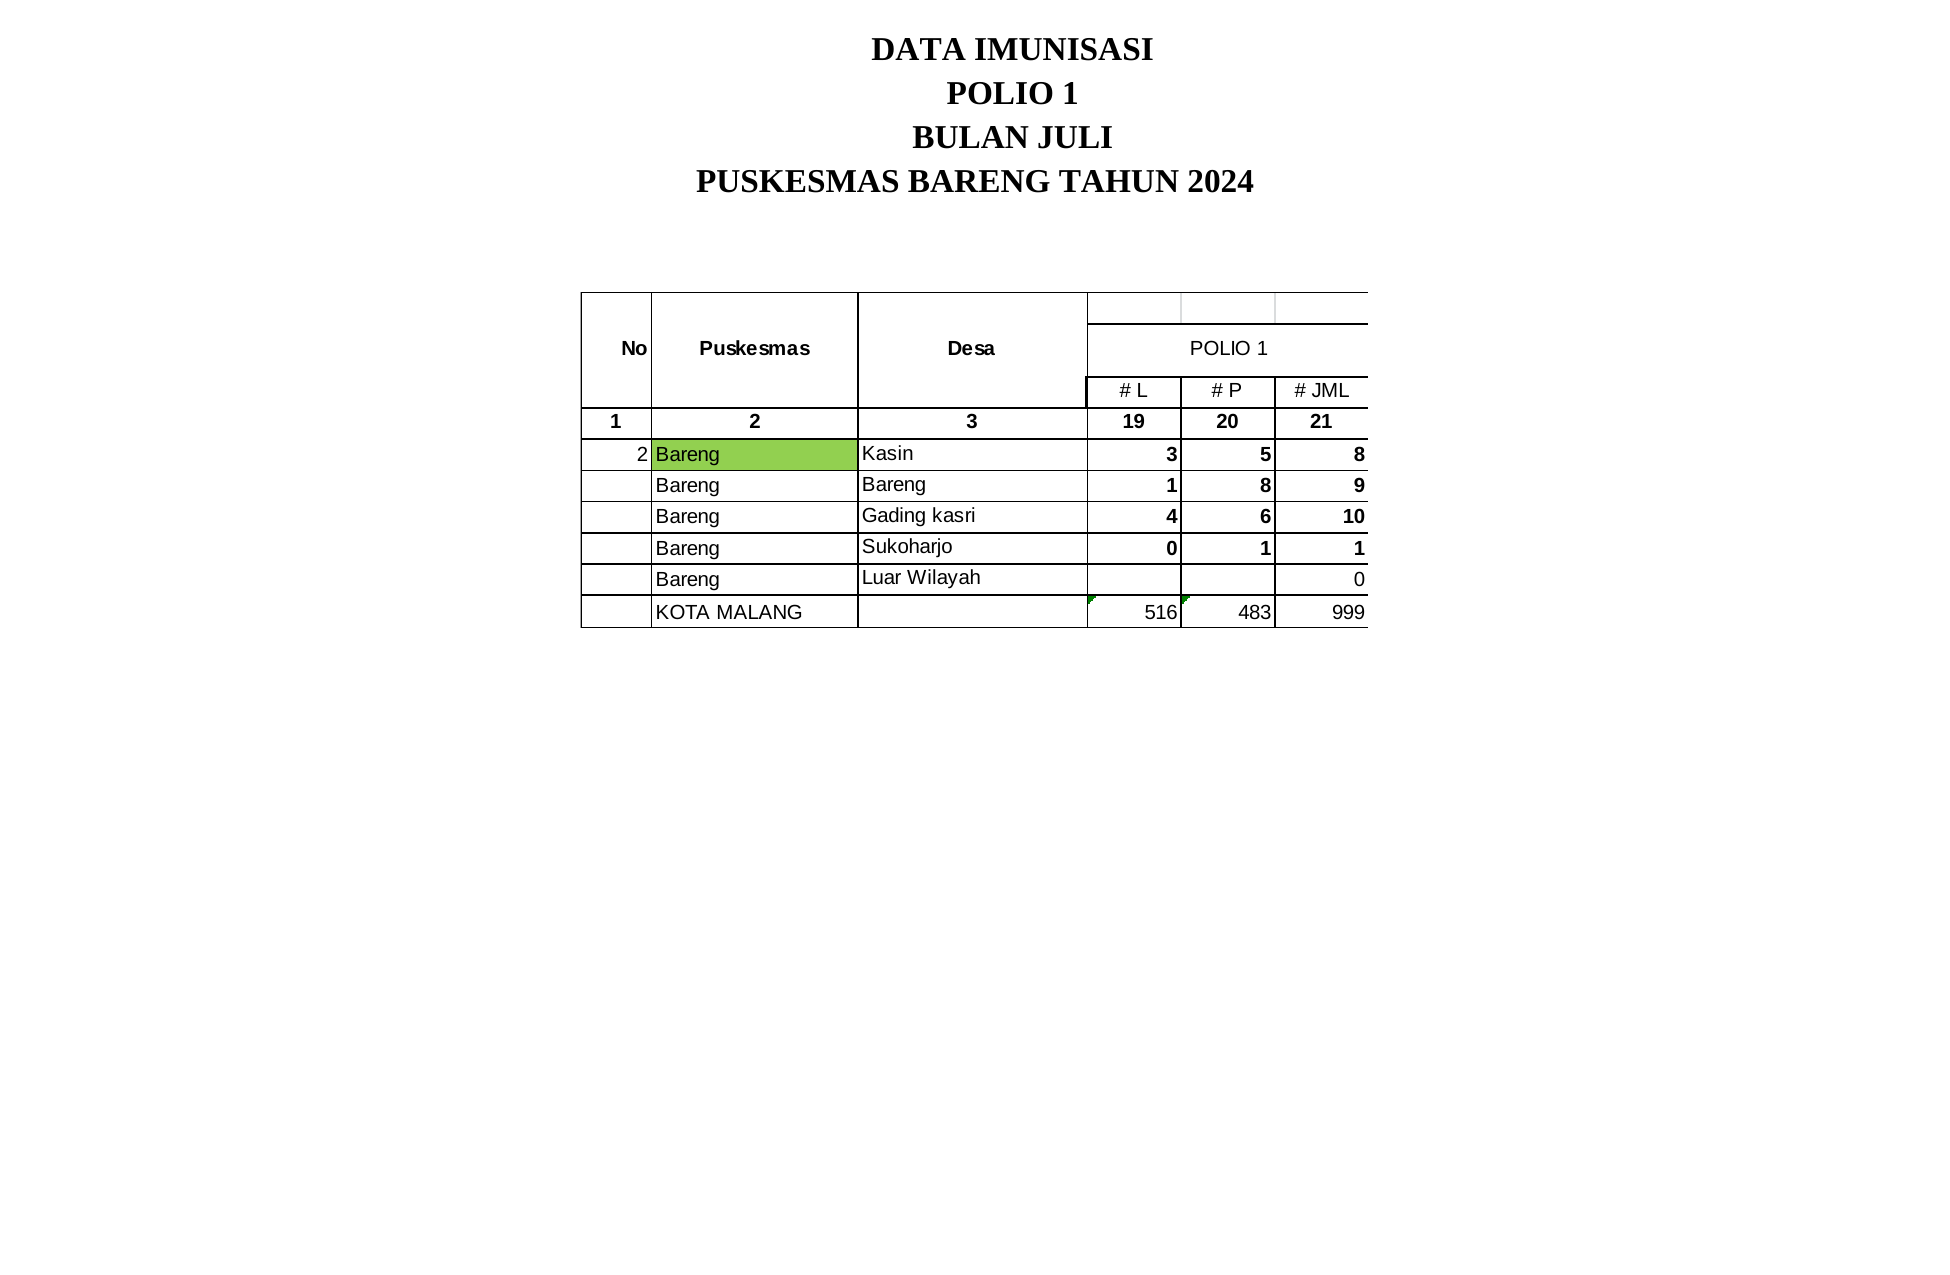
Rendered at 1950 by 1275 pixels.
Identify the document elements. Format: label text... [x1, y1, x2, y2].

text DATA IMUNISASI [29, 29, 1920, 68]
text BULAN JULI [29, 118, 1920, 156]
text PUSKESMAS BARENG TAHUN 2024 [29, 162, 1920, 200]
text POLIO 1 [29, 74, 1920, 112]
